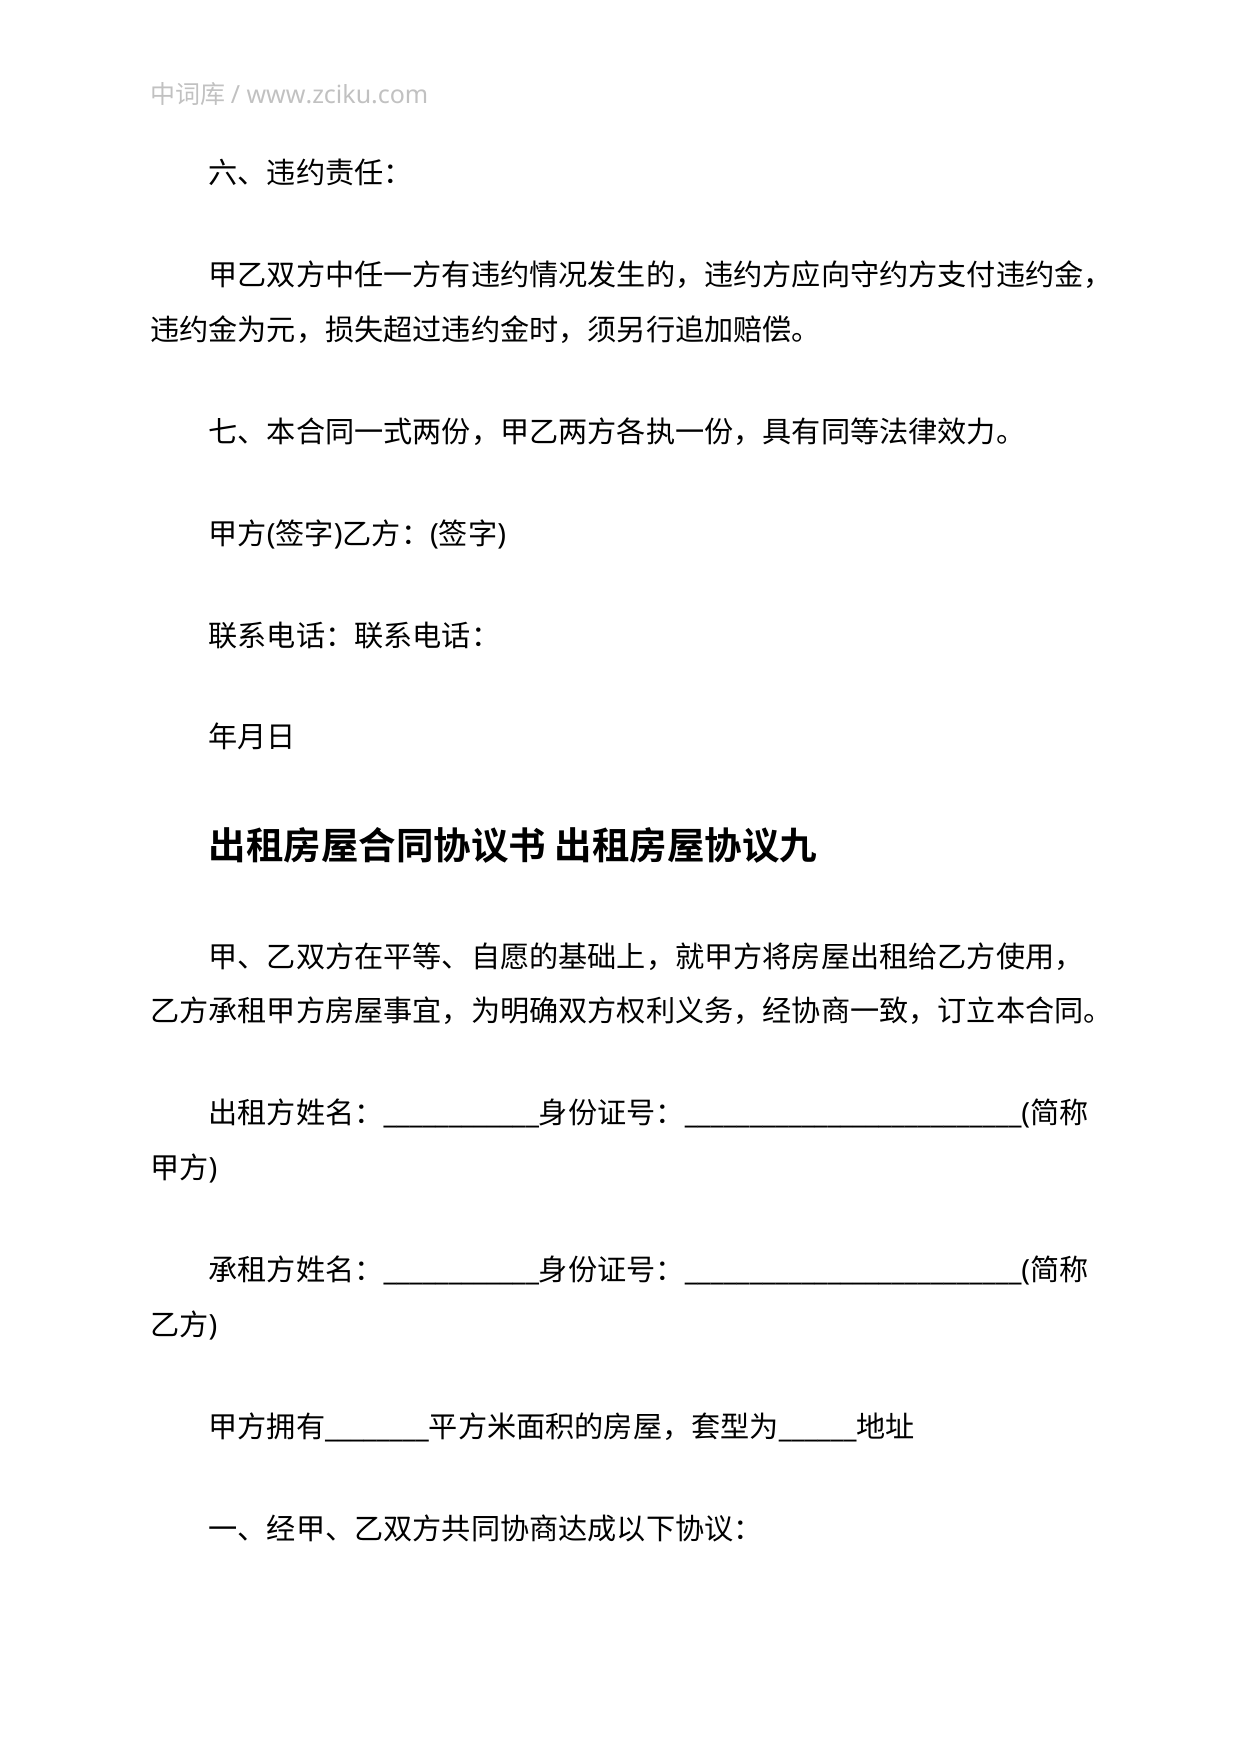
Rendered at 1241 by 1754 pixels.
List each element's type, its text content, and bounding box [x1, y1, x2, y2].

text 年月日 [150, 714, 1090, 756]
text 七、本合同一式两份，甲乙两方各执一份，具有同等法律效力。 [150, 408, 1090, 451]
text 一、经甲、乙双方共同协商达成以下协议： [150, 1506, 1090, 1548]
text 联系电话：联系电话： [150, 612, 1090, 654]
text 甲方(签字)乙方：(签字) [150, 510, 1090, 553]
text 承租方姓名：____________身份证号：__________________________(简称乙方) [150, 1247, 1090, 1344]
text 出租方姓名：____________身份证号：__________________________(简称甲方) [150, 1090, 1090, 1187]
text 甲方拥有________平方米面积的房屋，套型为______地址 [150, 1404, 1090, 1446]
text 出租房屋合同协议书 出租房屋协议九 [150, 816, 1090, 870]
text 甲、乙双方在平等、自愿的基础上，就甲方将房屋出租给乙方使用，乙方承租甲方房屋事宜，为明确双方权利义务，经协商一致，订立本合同。 [150, 933, 1090, 1030]
text 甲乙双方中任一方有违约情况发生的，违约方应向守约方支付违约金，违约金为元，损失超过违约金时，须另行追加赔偿。 [150, 252, 1090, 349]
text 六、违约责任： [150, 150, 1090, 192]
